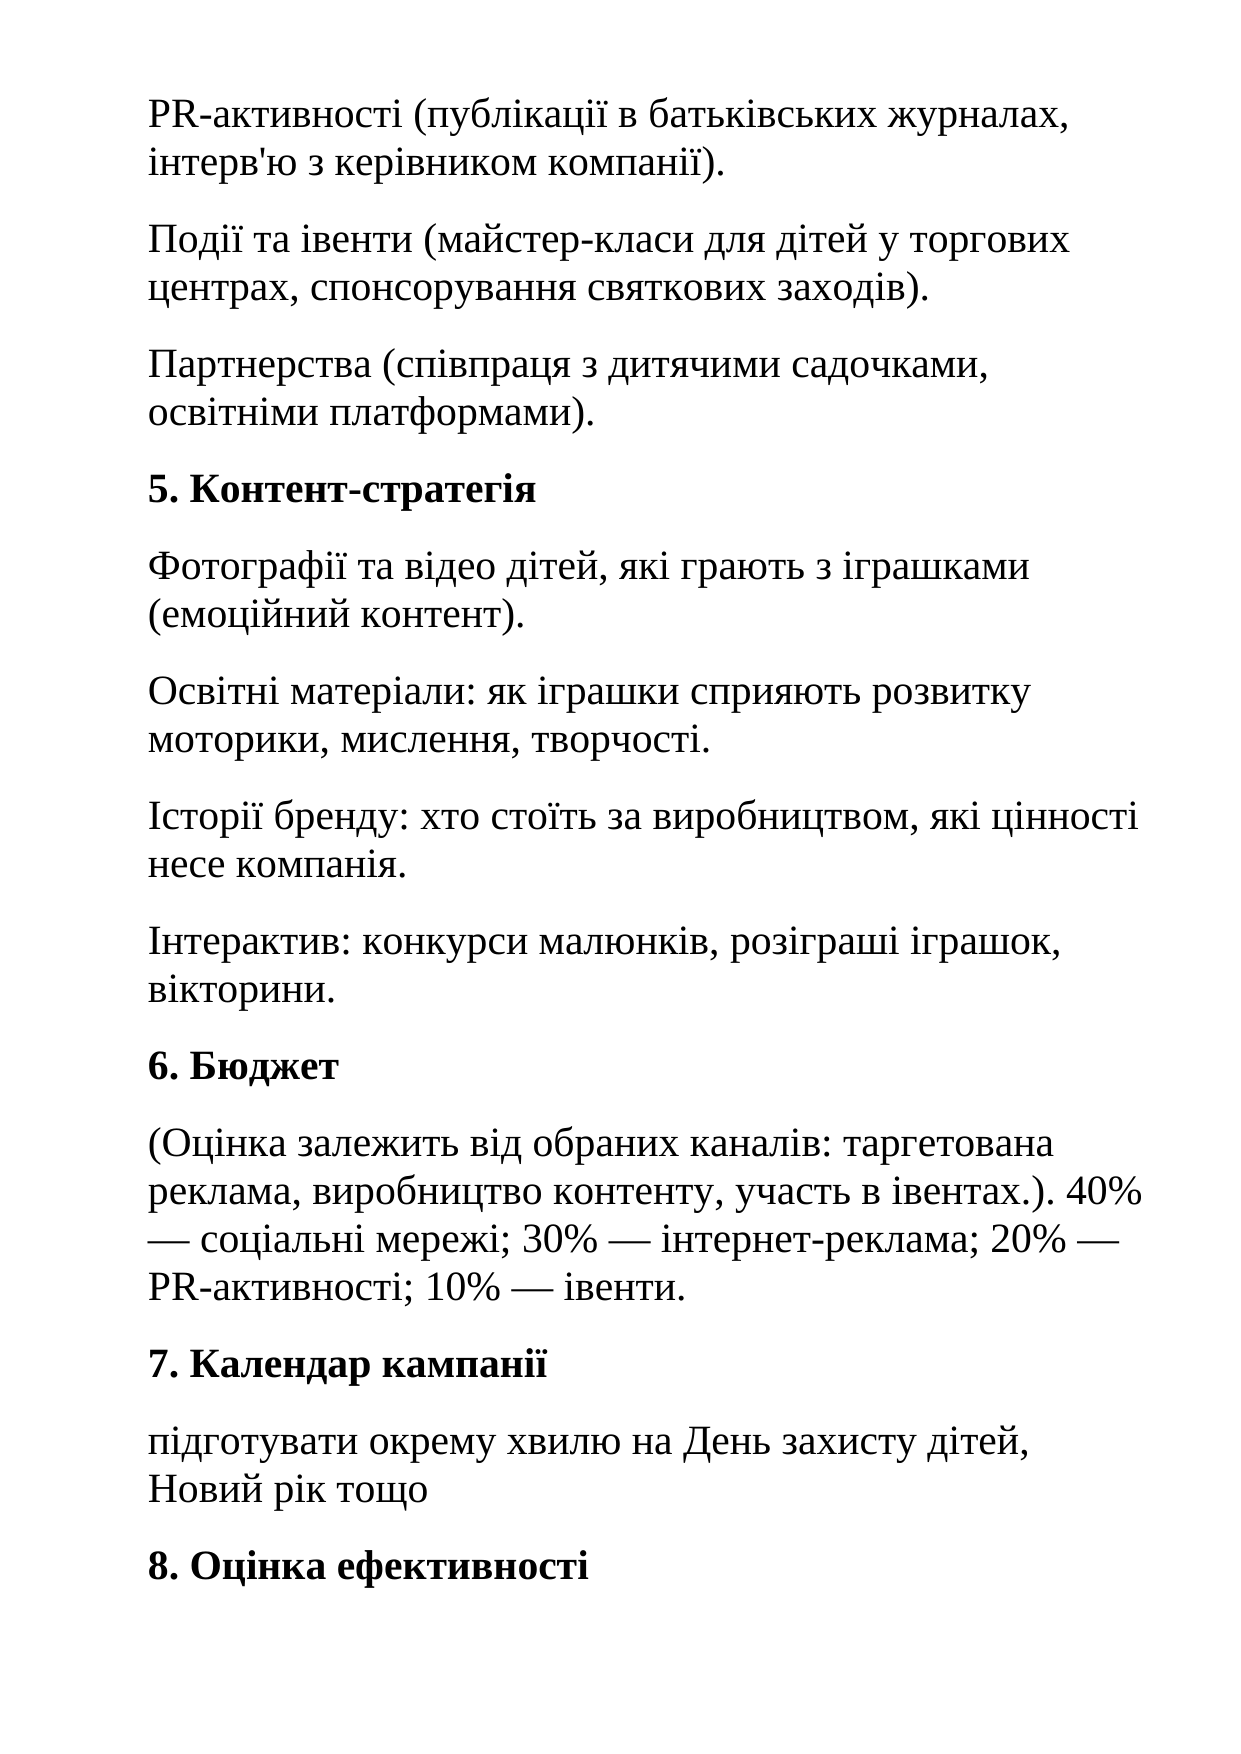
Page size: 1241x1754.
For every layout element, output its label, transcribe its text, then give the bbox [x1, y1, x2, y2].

text PR-активності (публікації в батьківських журналах, інтерв'ю з керівником компанії). [148, 88, 1152, 184]
text (Оцінка залежить від обраних каналів: таргетована реклама, виробництво контенту, участь в івентах.). 40% — соціальні мережі; 30% — інтернет-реклама; 20% — PR-активності; 10% — івенти. [148, 1118, 1152, 1309]
text Події та івенти (майстер-класи для дітей у торгових центрах, спонсорування святкових заходів). [148, 213, 1152, 309]
text підготувати окрему хвилю на День захисту дітей, Новий рік тощо [148, 1416, 1152, 1511]
text 6. Бюджет [148, 1041, 1152, 1088]
text Історії бренду: хто стоїть за виробництвом, які цінності несе компанія. [148, 791, 1152, 886]
text 8. Оцінка ефективності [148, 1541, 1152, 1588]
text Партнерства (співпраця з дитячими садочками, освітніми платформами). [148, 338, 1152, 434]
text Освітні матеріали: як іграшки сприяють розвитку моторики, мислення, творчості. [148, 666, 1152, 761]
text 7. Календар кампанії [148, 1338, 1152, 1386]
text Інтерактив: конкурси малюнків, розіграші іграшок, вікторини. [148, 916, 1152, 1011]
text 5. Контент-стратегія [148, 463, 1152, 511]
text Фотографії та відео дітей, які грають з іграшками (емоційний контент). [148, 541, 1152, 636]
